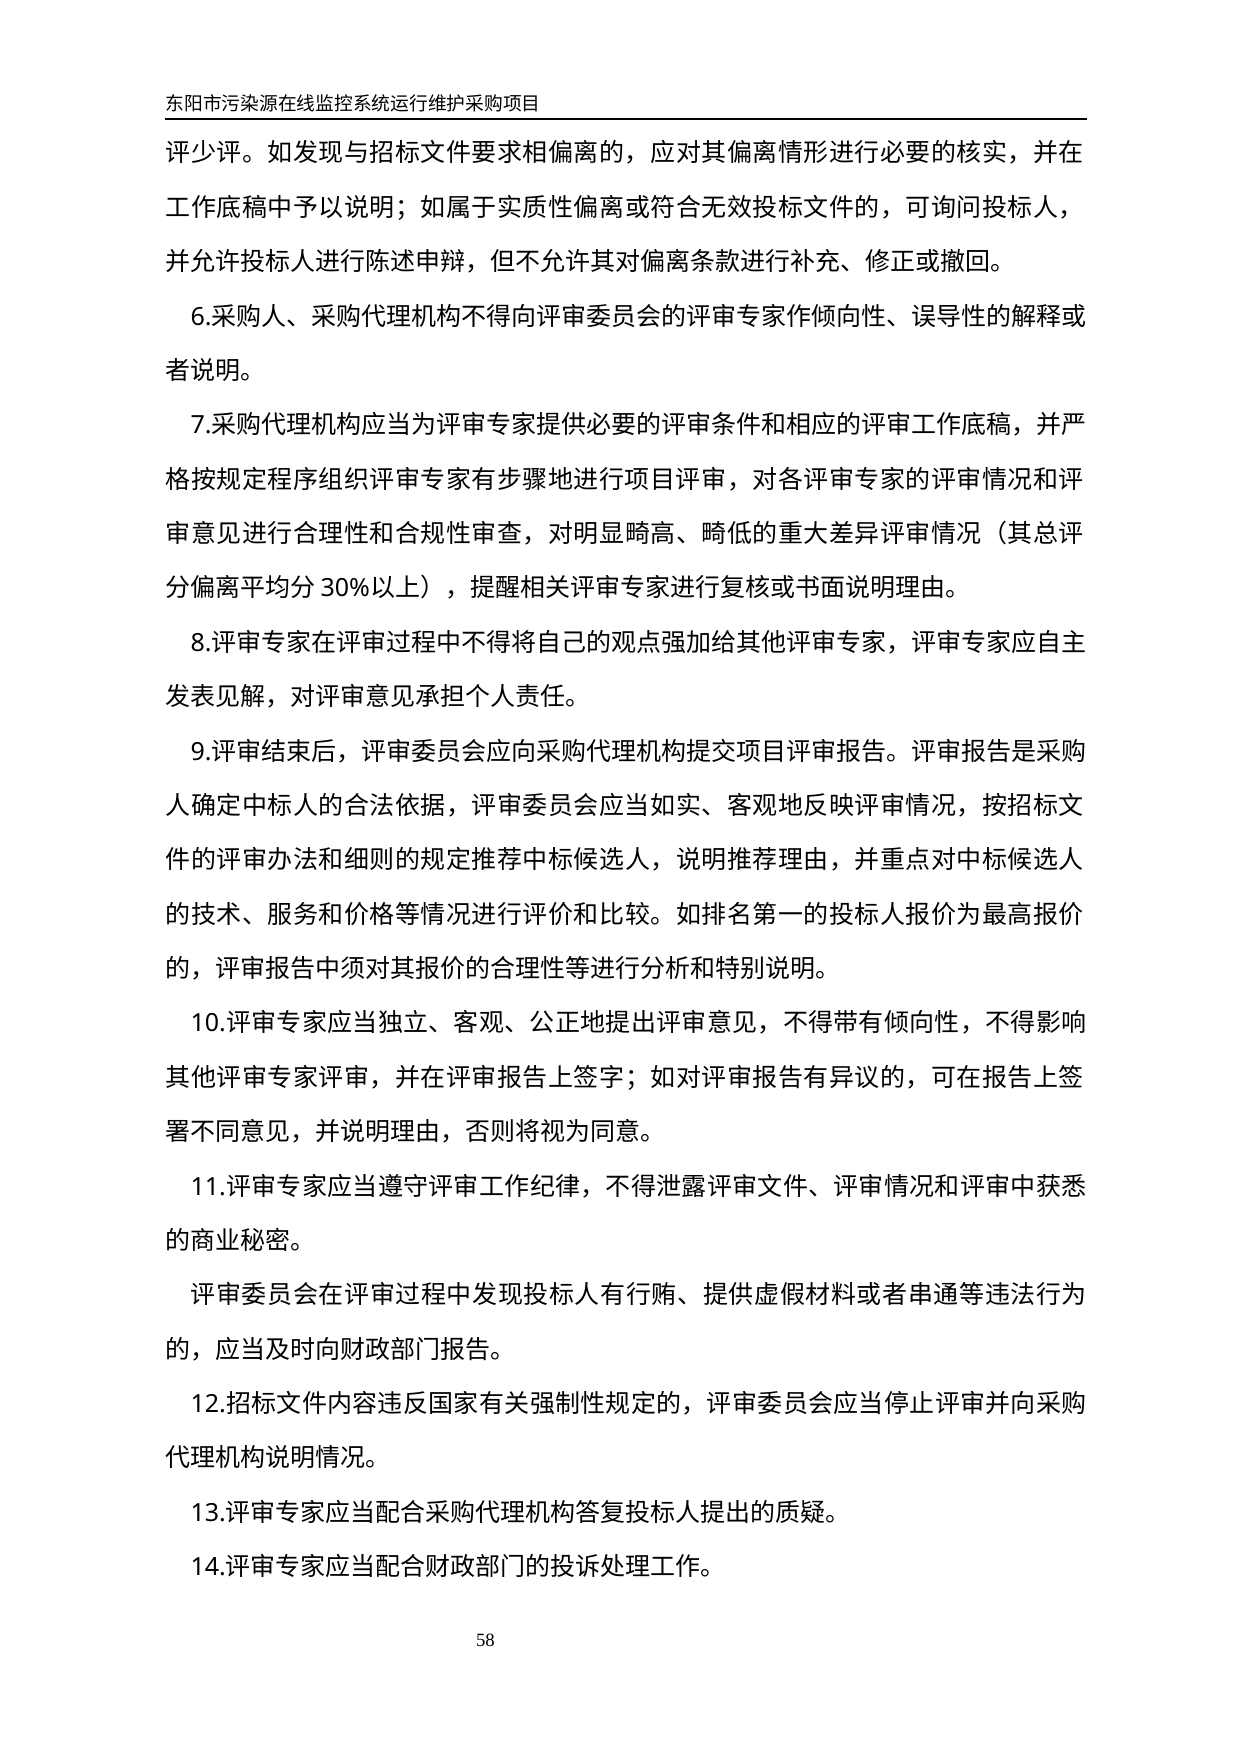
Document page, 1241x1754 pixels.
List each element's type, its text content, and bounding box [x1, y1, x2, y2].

text 评审委员会在评审过程中发现投标人有行贿、提供虚假材料或者串通等违法行为的，应当及时向财政部门报告。 [165, 1275, 1087, 1365]
text 11.评审专家应当遵守评审工作纪律，不得泄露评审文件、评审情况和评审中获悉的商业秘密。 [165, 1166, 1087, 1257]
text 14.评审专家应当配合财政部门的投诉处理工作。 [165, 1547, 1087, 1583]
text 13.评审专家应当配合采购代理机构答复投标人提出的质疑。 [165, 1492, 1087, 1528]
text 12.招标文件内容违反国家有关强制性规定的，评审委员会应当停止评审并向采购代理机构说明情况。 [165, 1383, 1087, 1474]
text 10.评审专家应当独立、客观、公正地提出评审意见，不得带有倾向性，不得影响其他评审专家评审，并在评审报告上签字；如对评审报告有异议的，可在报告上签署不同意见，并说明理由，否则将视为同意。 [165, 1003, 1087, 1148]
text 8.评审专家在评审过程中不得将自己的观点强加给其他评审专家，评审专家应自主发表见解，对评审意见承担个人责任。 [165, 622, 1087, 713]
text 6.采购人、采购代理机构不得向评审委员会的评审专家作倾向性、误导性的解释或者说明。 [165, 296, 1087, 387]
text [165, 133, 1087, 278]
text 9.评审结束后，评审委员会应向采购代理机构提交项目评审报告。评审报告是采购人确定中标人的合法依据，评审委员会应当如实、客观地反映评审情况，按招标文件的评审办法和细则的规定推荐中标候选人，说明推荐理由，并重点对中标候选人的技术、服务和价格等情况进行评价和比较。如排名第一的投标人报价为最高报价的，评审报告中须对其报价的合理性等进行分析和特别说明。 [165, 731, 1087, 985]
text 7.采购代理机构应当为评审专家提供必要的评审条件和相应的评审工作底稿，并严格按规定程序组织评审专家有步骤地进行项目评审，对各评审专家的评审情况和评审意见进行合理性和合规性审查，对明显畸高、畸低的重大差异评审情况（其总评分偏离平均分30%以上），提醒相关评审专家进行复核或书面说明理由。 [165, 405, 1087, 604]
